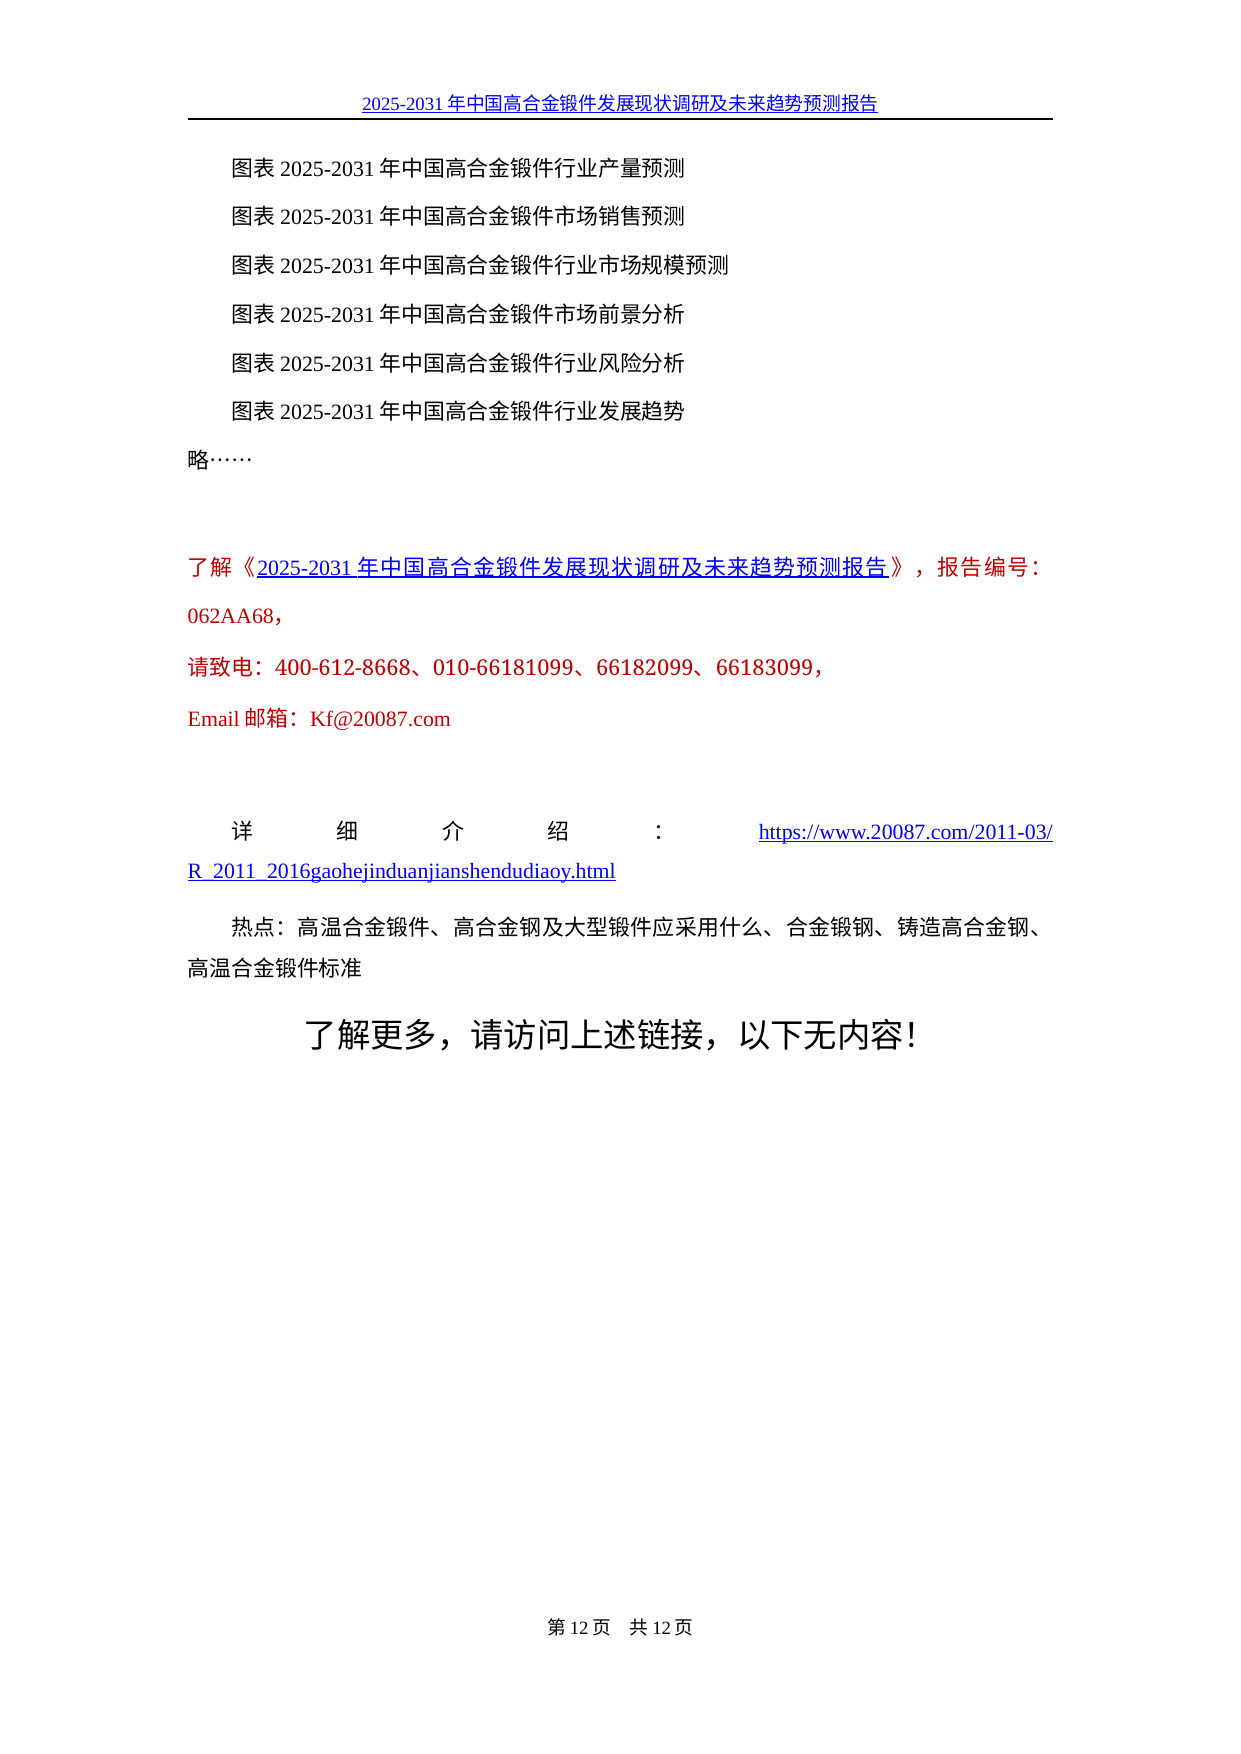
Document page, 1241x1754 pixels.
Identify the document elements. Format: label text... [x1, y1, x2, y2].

text 详细介绍：https://www.20087.com/2011-03/R_2011_2016gaohejinduanjianshendudiaoy.html [187, 814, 1053, 887]
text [187, 150, 1053, 475]
title 了解更多，请访问上述链接，以下无内容！ [187, 1000, 1053, 1065]
text 了解《2025-2031年中国高合金锻件发展现状调研及未来趋势预测报告》，报告编号：062AA68， [187, 549, 1053, 630]
text 热点：高温合金锻件、高合金钢及大型锻件应采用什么、合金锻钢、铸造高合金钢、高温合金锻件标准 [187, 909, 1053, 983]
text 请致电：400-612-8668、010-66181099、66182099、66183099， [187, 649, 1053, 682]
text Email邮箱：Kf@20087.com [187, 701, 1053, 733]
